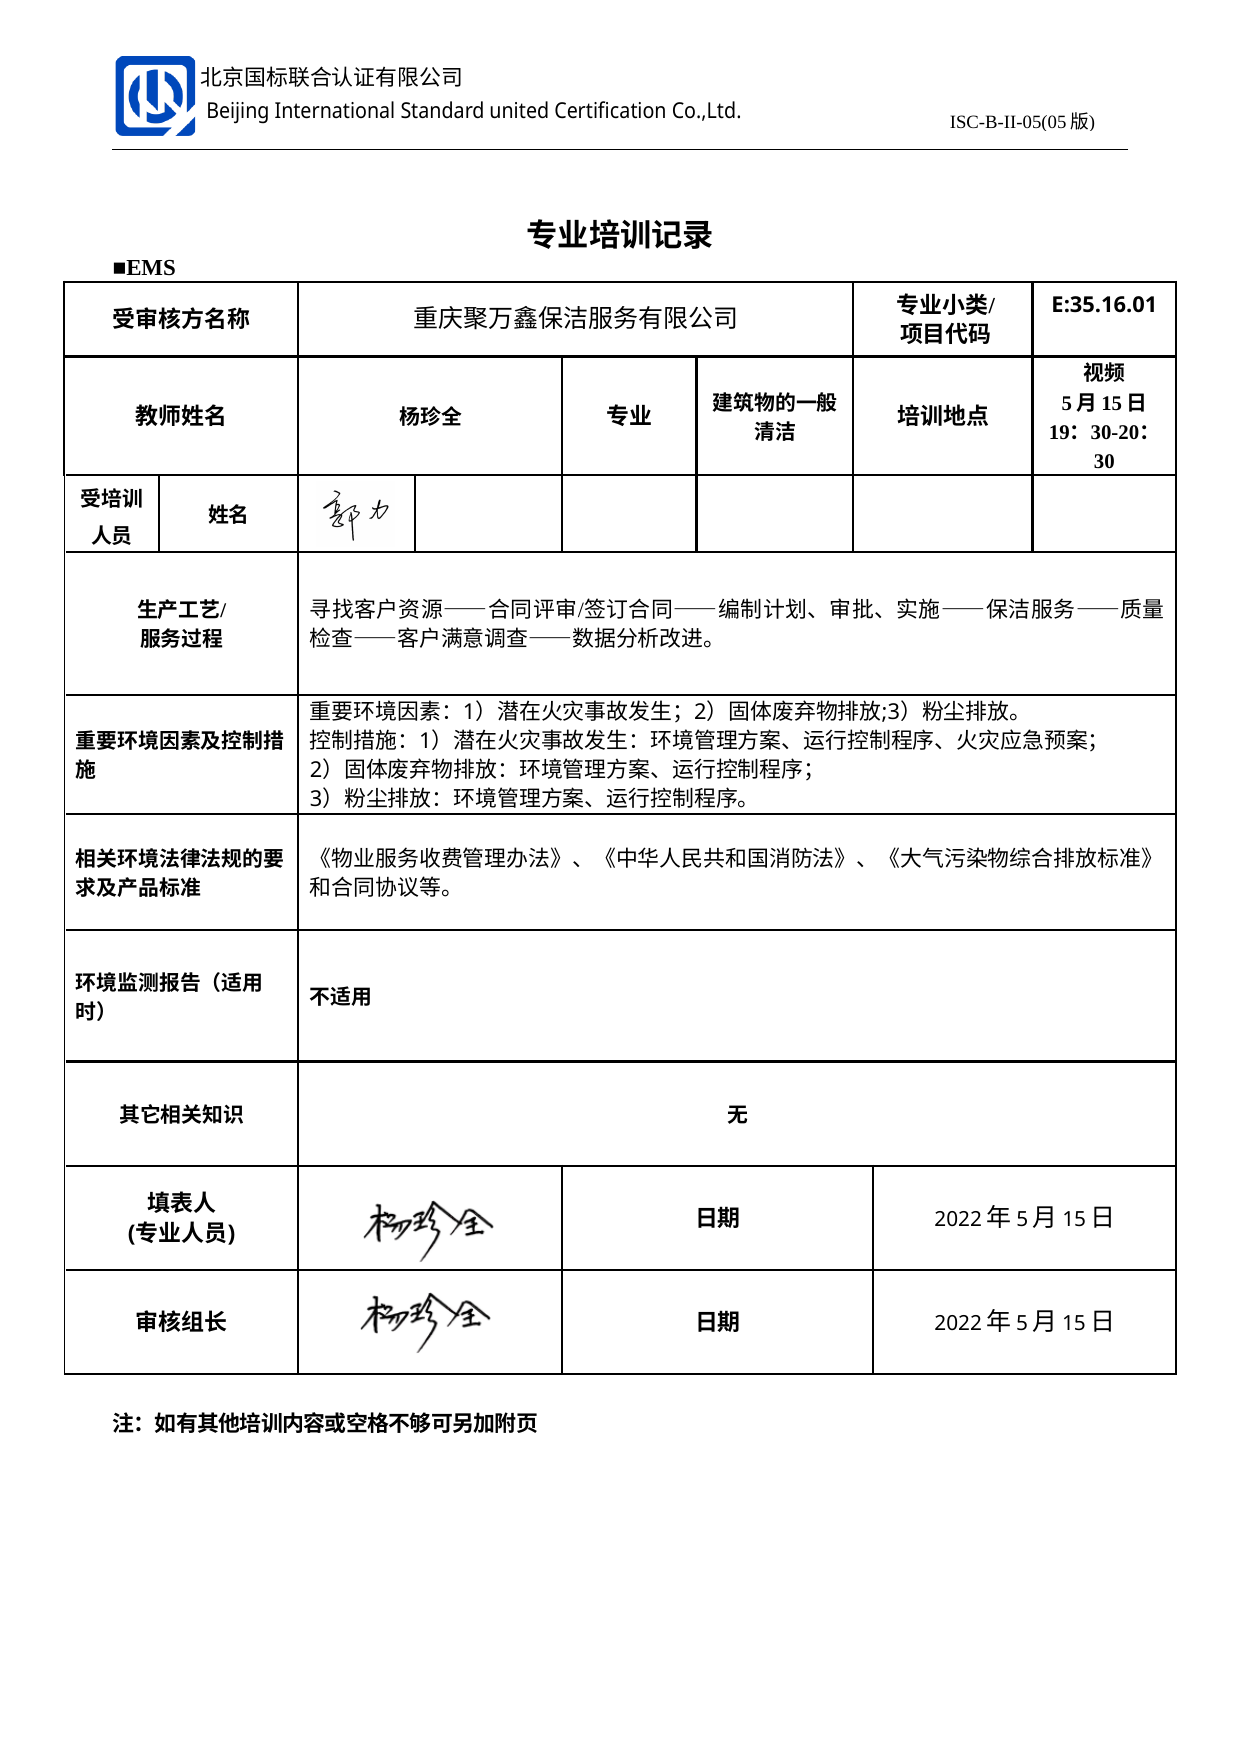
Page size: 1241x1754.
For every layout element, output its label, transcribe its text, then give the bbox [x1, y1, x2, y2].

table_header E:35.16.01 [1034, 283, 1175, 355]
table_cell 相关环境法律法规的要求及产品标准 [65, 814, 297, 929]
table_cell 日期 [563, 1167, 872, 1269]
table_cell 寻找客户资源——合同评审/签订合同——编制计划、审批、实施——保洁服务——质量检查——客户满意调查——数据分析改进。 [299, 553, 1175, 694]
table_cell 教师姓名 [65, 358, 297, 474]
table_cell 2022年5月15日 [874, 1271, 1175, 1373]
table_cell 其它相关知识 [65, 1061, 297, 1164]
table_cell 视频 5月15日19：30-20：30 [1034, 358, 1175, 474]
table_cell [698, 476, 852, 551]
table_cell 环境监测报告（适用时） [65, 930, 297, 1060]
table_cell [563, 476, 695, 551]
table_header 重庆聚万鑫保洁服务有限公司 [299, 283, 852, 355]
table_cell [1034, 476, 1175, 551]
table_header 受审核方名称 [65, 283, 297, 355]
picture [363, 1198, 497, 1265]
table_cell 填表人 (专业人员) [65, 1166, 297, 1269]
table_cell 生产工艺/ 服务过程 [65, 552, 297, 694]
table_cell [299, 1167, 561, 1269]
table_cell 重要环境因素：1）潜在火灾事故发生；2）固体废弃物排放;3）粉尘排放。 控制措施：1）潜在火灾事故发生：环境管理方案、运行控制程序、火灾应急预案； 固体废弃物排放：环境管理方案、运行控制程序； 3）粉尘排放：环境管理方案、运行控制程序。 [299, 696, 1175, 812]
table_cell 专业 [563, 358, 695, 474]
table_cell 重要环境因素及控制措施 [65, 695, 297, 812]
table_cell 培训地点 [854, 358, 1031, 474]
picture [315, 481, 395, 547]
picture [115, 56, 196, 136]
table_cell [854, 476, 1031, 551]
table_cell 2022年5月15日 [874, 1167, 1175, 1269]
table_cell 建筑物的一般清洁 [698, 358, 852, 474]
table_cell 受培训人员 [65, 475, 158, 551]
table_cell 无 [299, 1063, 1175, 1164]
table_cell 日期 [563, 1271, 872, 1373]
table_cell [299, 1271, 561, 1373]
table_cell 审核组长 [65, 1270, 297, 1373]
table_cell 杨珍全 [299, 358, 561, 474]
text 注：如有其他培训内容或空格不够可另加附页 [112, 1406, 1128, 1438]
table_cell 姓名 [160, 476, 297, 551]
picture [360, 1290, 494, 1356]
table_cell 陈伟 [299, 476, 414, 551]
text ■EMS [112, 254, 1128, 281]
text 专业培训记录 [112, 217, 1128, 254]
table_header 专业小类/ 项目代码 [854, 283, 1031, 355]
table_cell 《物业服务收费管理办法》、《中华人民共和国消防法》、《大气污染物综合排放标准》和合同协议等。 [299, 815, 1175, 929]
table_cell 不适用 [299, 931, 1175, 1060]
table_cell [416, 476, 561, 551]
